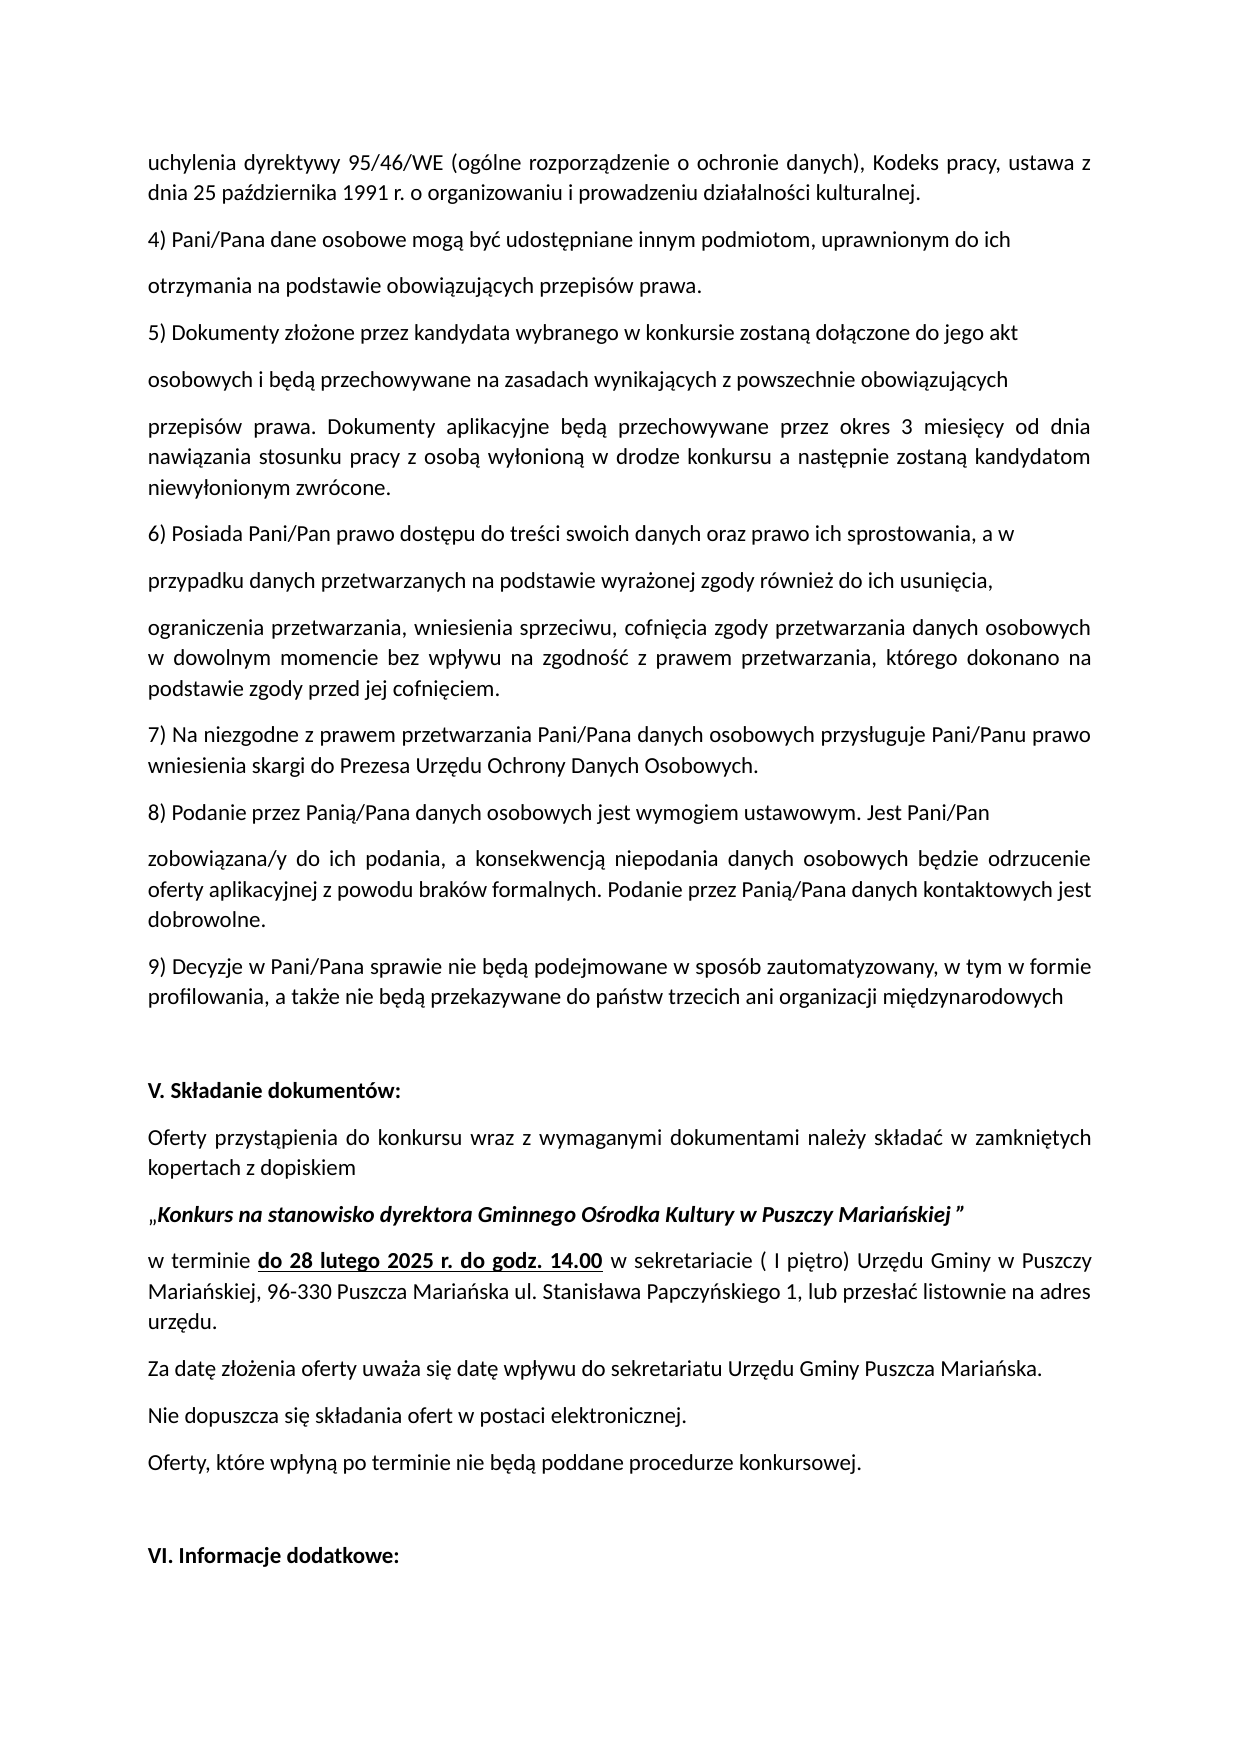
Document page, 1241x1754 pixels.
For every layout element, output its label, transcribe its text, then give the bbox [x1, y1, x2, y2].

text Oferty, które wpłyną po terminie nie będą poddane procedurze konkursowej. [148, 1448, 1093, 1476]
text „Konkurs na stanowisko dyrektora Gminnego Ośrodka Kultury w Puszczy Mariańskiej ” [148, 1200, 1093, 1228]
text otrzymania na podstawie obowiązujących przepisów prawa. [148, 272, 1093, 299]
text Nie dopuszcza się składania ofert w postaci elektronicznej. [148, 1401, 1093, 1429]
text VI. Informacje dodatkowe: [148, 1541, 1093, 1569]
text Oferty przystąpienia do konkursu wraz z wymaganymi dokumentami należy składać w zamkniętych kopertach z dopiskiem [148, 1123, 1093, 1181]
text osobowych i będą przechowywane na zasadach wynikających z powszechnie obowiązujących [148, 365, 1093, 393]
text w terminie do 28 lutego 2025 r. do godz. 14.00 w sekretariacie ( I piętro) Urzędu Gminy w Puszczy Mariańskiej, 96-330 Puszcza Mariańska ul. Stanisława Papczyńskiego 1, lub przesłać listownie na adres urzędu. [148, 1247, 1093, 1335]
text 7) Na niezgodne z prawem przetwarzania Pani/Pana danych osobowych przysługuje Pani/Panu prawo wniesienia skargi do Prezesa Urzędu Ochrony Danych Osobowych. [148, 721, 1093, 779]
text 4) Pani/Pana dane osobowe mogą być udostępniane innym podmiotom, uprawnionym do ich [148, 225, 1093, 253]
text 8) Podanie przez Panią/Pana danych osobowych jest wymogiem ustawowym. Jest Pani/Pan [148, 798, 1093, 826]
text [148, 148, 1093, 206]
text 6) Posiada Pani/Pan prawo dostępu do treści swoich danych oraz prawo ich sprostowania, a w [148, 519, 1093, 547]
text 9) Decyzje w Pani/Pana sprawie nie będą podejmowane w sposób zautomatyzowany, w tym w formie profilowania, a także nie będą przekazywane do państw trzecich ani organizacji międzynarodowych [148, 952, 1093, 1010]
text 5) Dokumenty złożone przez kandydata wybranego w konkursie zostaną dołączone do jego akt [148, 318, 1093, 346]
text Za datę złożenia oferty uważa się datę wpływu do sekretariatu Urzędu Gminy Puszcza Mariańska. [148, 1354, 1093, 1382]
text zobowiązana/y do ich podania, a konsekwencją niepodania danych osobowych będzie odrzucenie oferty aplikacyjnej z powodu braków formalnych. Podanie przez Panią/Pana danych kontaktowych jest dobrowolne. [148, 844, 1093, 933]
text ograniczenia przetwarzania, wniesienia sprzeciwu, cofnięcia zgody przetwarzania danych osobowych w dowolnym momencie bez wpływu na zgodność z prawem przetwarzania, którego dokonano na podstawie zgody przed jej cofnięciem. [148, 613, 1093, 702]
text przepisów prawa. Dokumenty aplikacyjne będą przechowywane przez okres 3 miesięcy od dnia nawiązania stosunku pracy z osobą wyłonioną w drodze konkursu a następnie zostaną kandydatom niewyłonionym zwrócone. [148, 412, 1093, 501]
text przypadku danych przetwarzanych na podstawie wyrażonej zgody również do ich usunięcia, [148, 566, 1093, 594]
text V. Składanie dokumentów: [148, 1076, 1093, 1104]
